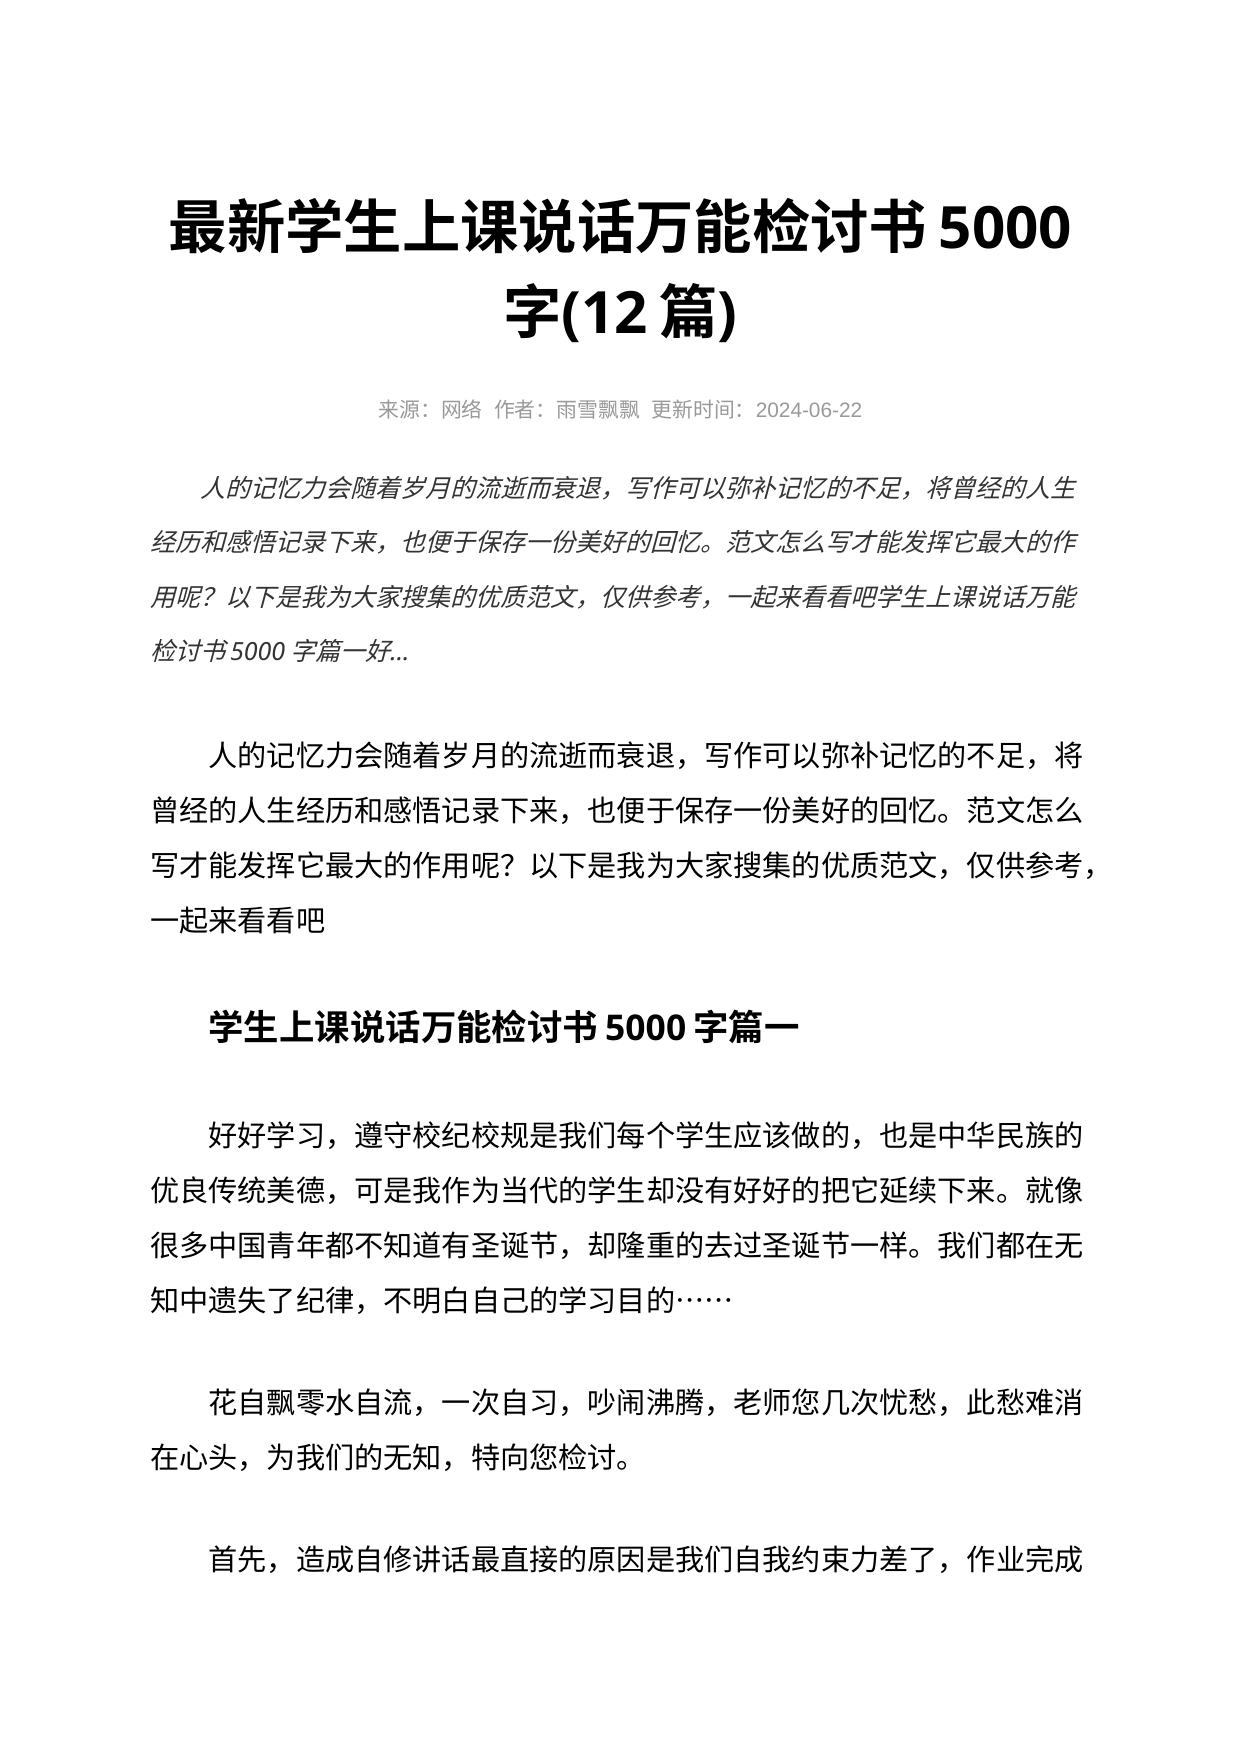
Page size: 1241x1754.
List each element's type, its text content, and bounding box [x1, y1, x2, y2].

subtitle 最新学生上课说话万能检讨书5000字(12篇) [150, 181, 1090, 351]
text 学生上课说话万能检讨书5000字篇一 [150, 999, 1090, 1051]
text 人的记忆力会随着岁月的流逝而衰退，写作可以弥补记忆的不足，将曾经的人生经历和感悟记录下来，也便于保存一份美好的回忆。范文怎么写才能发挥它最大的作用呢？以下是我为大家搜集的优质范文，仅供参考，一起来看看吧学生上课说话万能检讨书5000字篇一好... [150, 468, 1090, 668]
text 来源：网络 作者：雨雪飘飘 更新时间：2024-06-22 [150, 398, 1090, 422]
text 好好学习，遵守校纪校规是我们每个学生应该做的，也是中华民族的优良传统美德，可是我作为当代的学生却没有好好的把它延续下来。就像很多中国青年都不知道有圣诞节，却隆重的去过圣诞节一样。我们都在无知中遗失了纪律，不明白自己的学习目的…… [150, 1113, 1090, 1320]
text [150, 1536, 1090, 1578]
text 人的记忆力会随着岁月的流逝而衰退，写作可以弥补记忆的不足，将曾经的人生经历和感悟记录下来，也便于保存一份美好的回忆。范文怎么写才能发挥它最大的作用呢？以下是我为大家搜集的优质范文，仅供参考，一起来看看吧 [150, 733, 1090, 940]
text 花自飘零水自流，一次自习，吵闹沸腾，老师您几次忧愁，此愁难消在心头，为我们的无知，特向您检讨。 [150, 1379, 1090, 1477]
